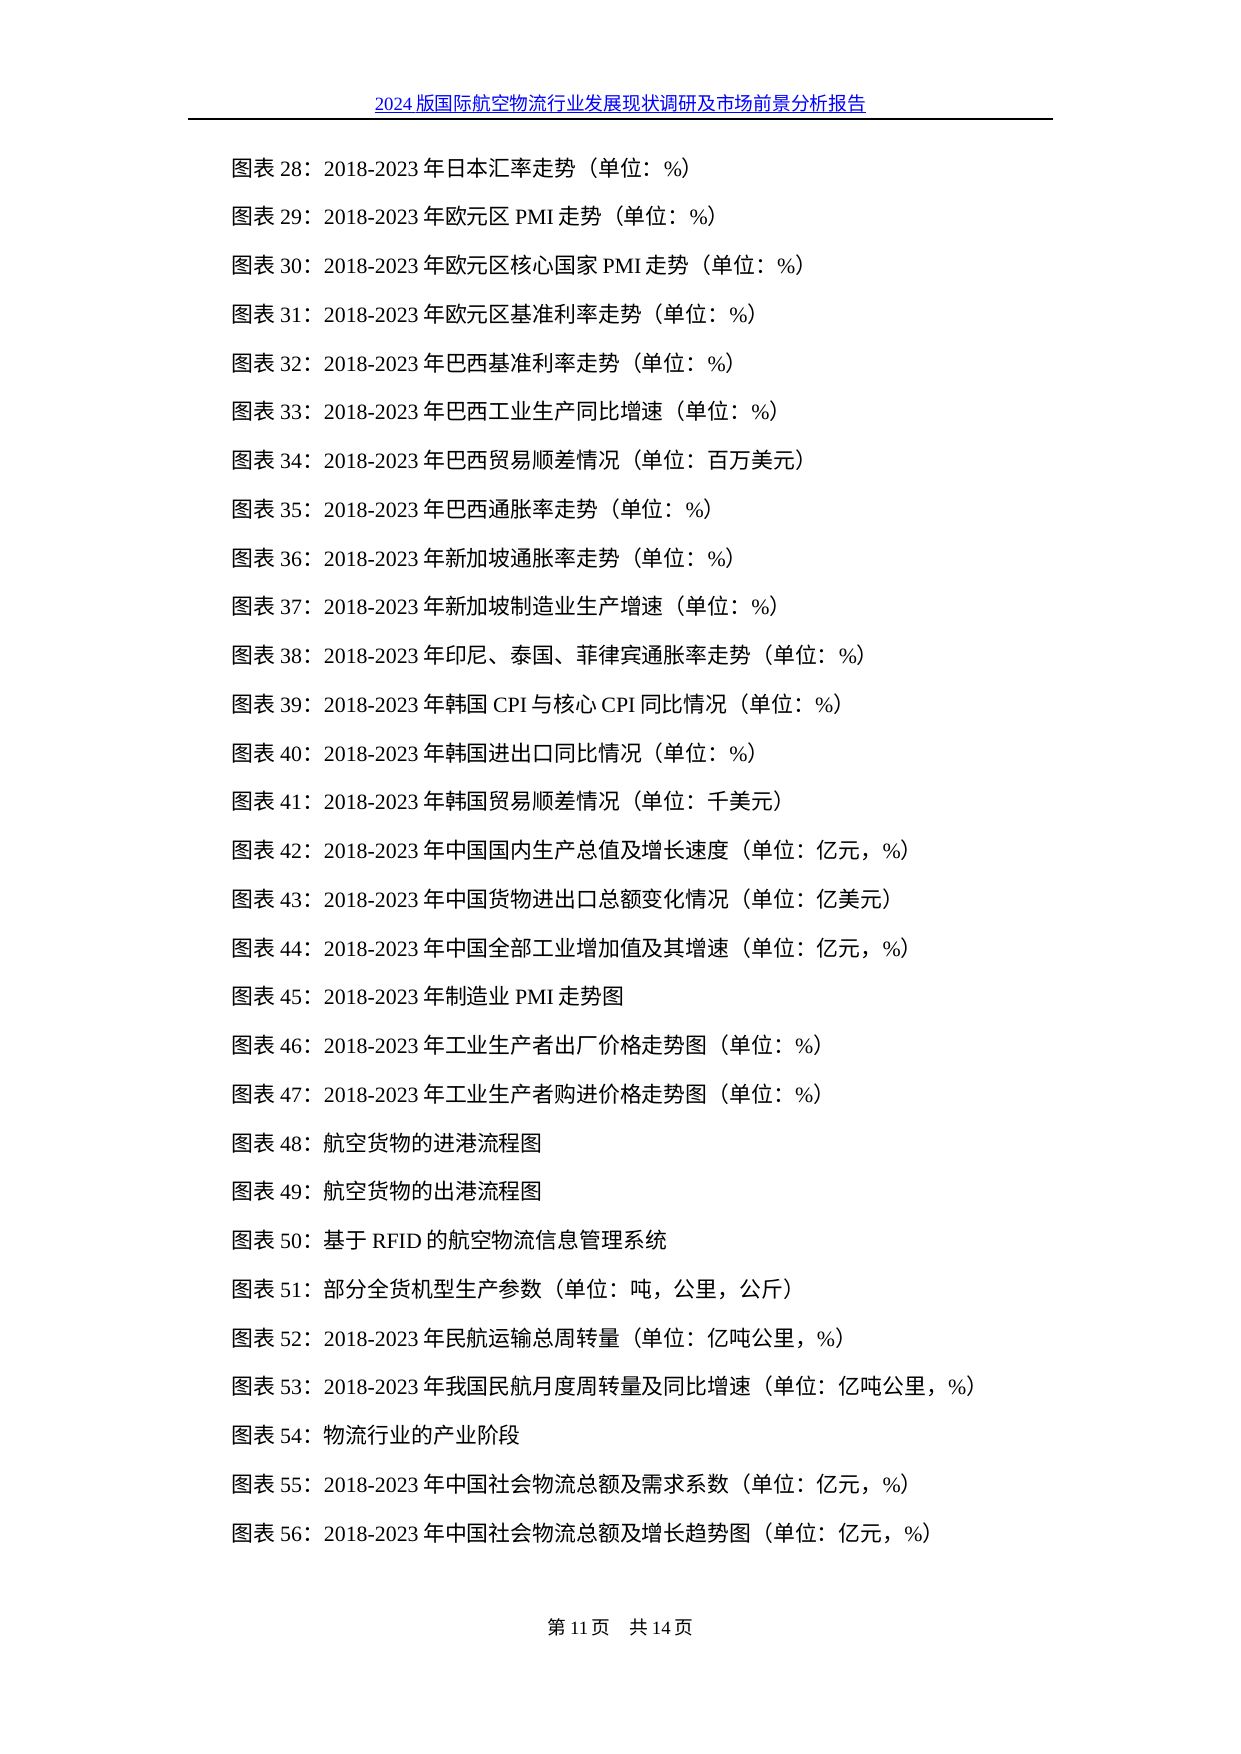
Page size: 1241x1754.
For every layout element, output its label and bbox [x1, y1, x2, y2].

text [187, 150, 1053, 1548]
